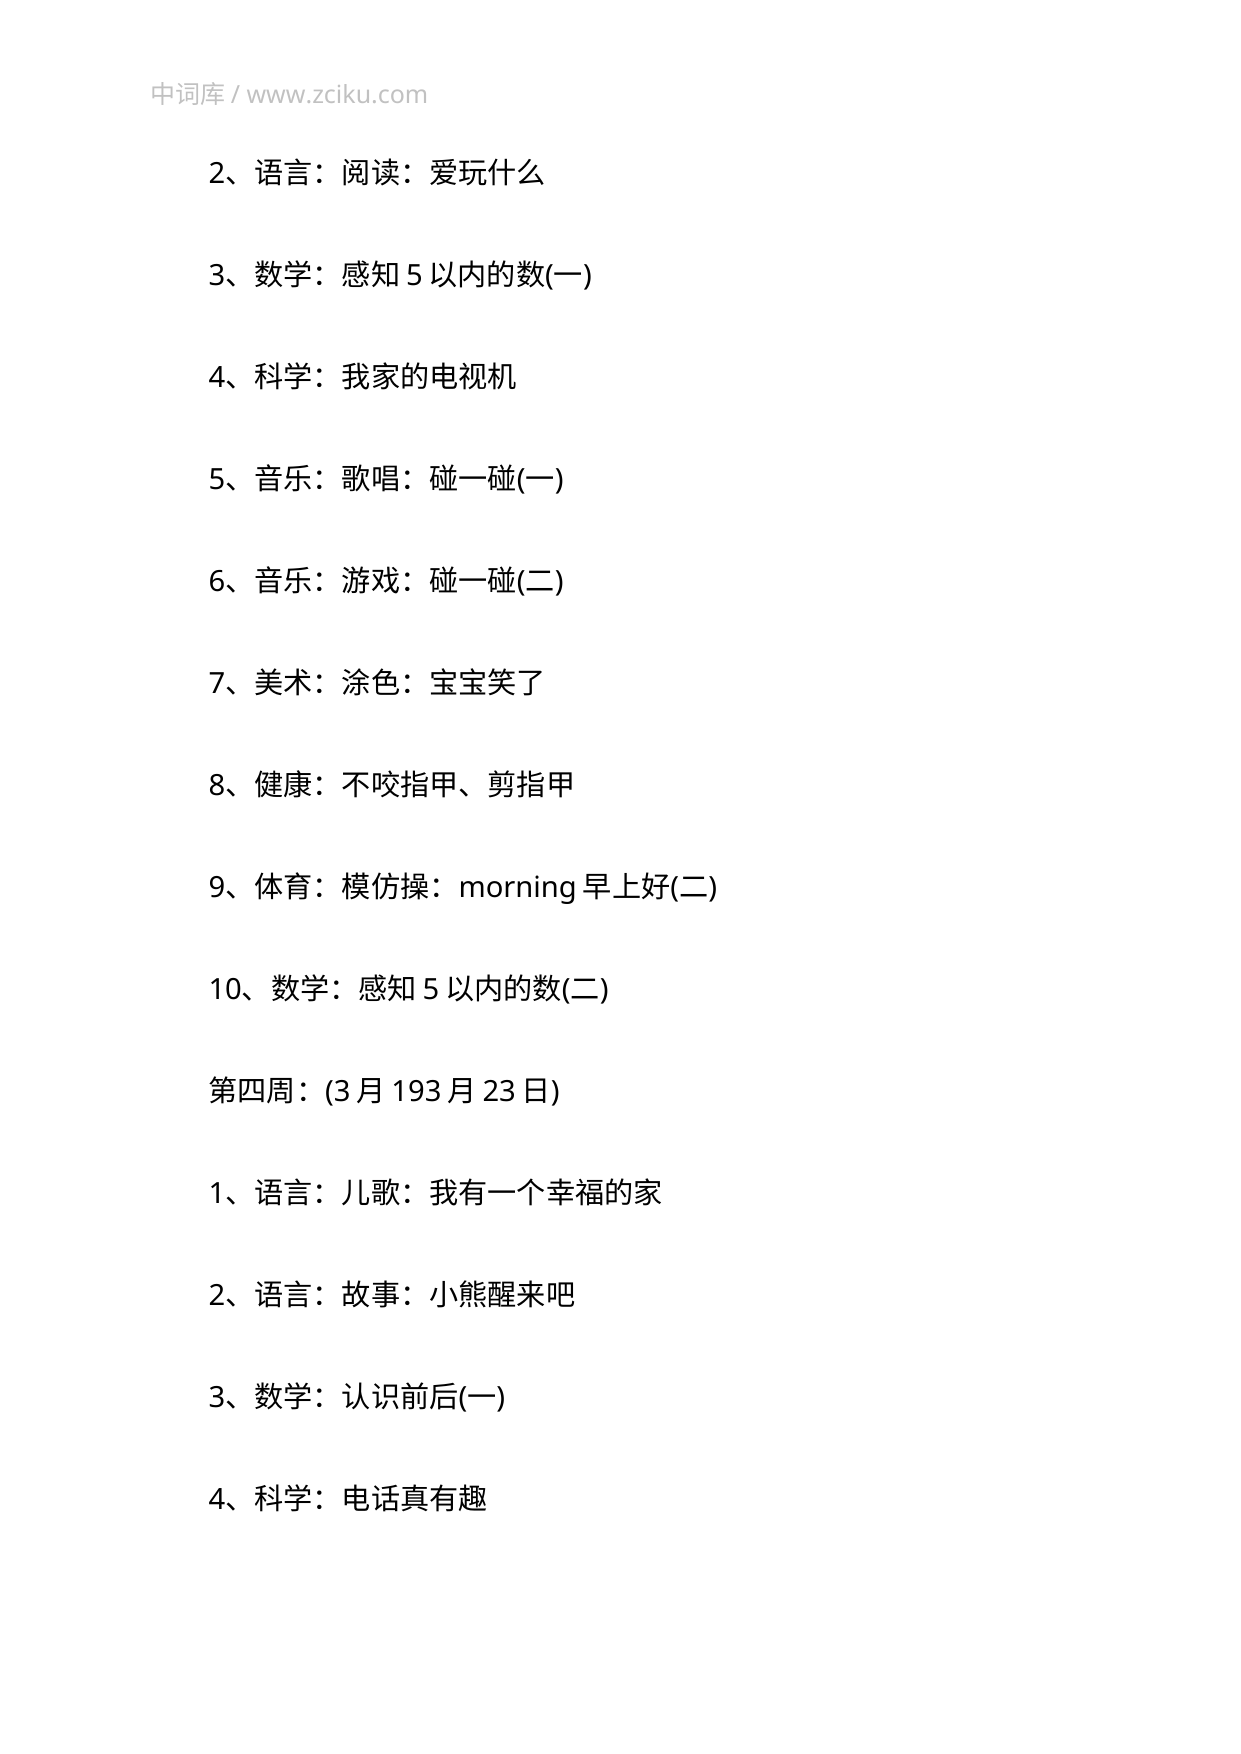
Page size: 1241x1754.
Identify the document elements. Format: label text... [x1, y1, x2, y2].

text 4、科学：我家的电视机 [150, 354, 1090, 396]
text 10、数学：感知5以内的数(二) [150, 966, 1090, 1008]
text 2、语言：阅读：爱玩什么 [150, 150, 1090, 192]
text 5、音乐：歌唱：碰一碰(一) [150, 456, 1090, 498]
text 第四周：(3月193月23日) [150, 1068, 1090, 1110]
text 1、语言：儿歌：我有一个幸福的家 [150, 1170, 1090, 1212]
text 9、体育：模仿操：morning早上好(二) [150, 864, 1090, 906]
text 8、健康：不咬指甲、剪指甲 [150, 762, 1090, 804]
text 2、语言：故事：小熊醒来吧 [150, 1272, 1090, 1314]
text 4、科学：电话真有趣 [150, 1476, 1090, 1518]
text 3、数学：感知5以内的数(一) [150, 252, 1090, 294]
text 7、美术：涂色：宝宝笑了 [150, 660, 1090, 702]
text 6、音乐：游戏：碰一碰(二) [150, 558, 1090, 600]
text 3、数学：认识前后(一) [150, 1374, 1090, 1416]
